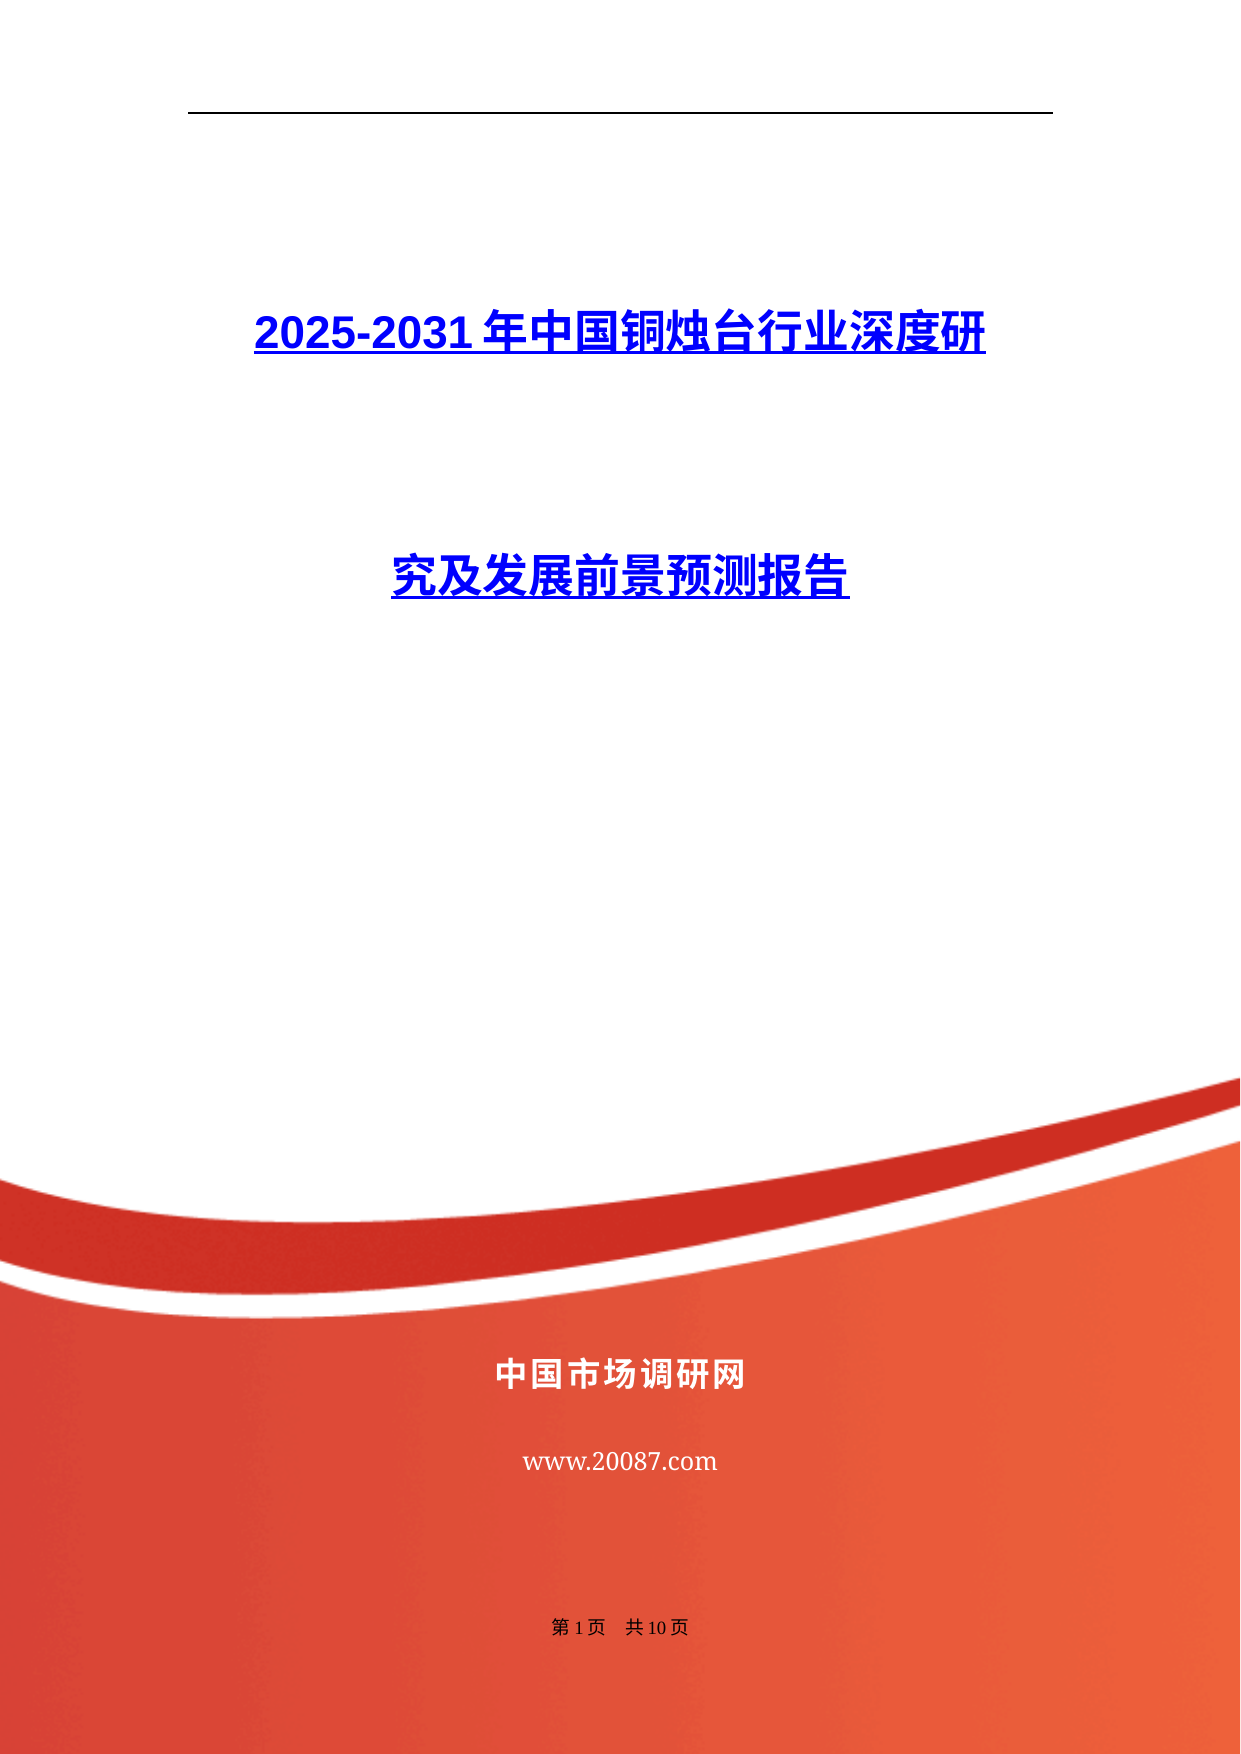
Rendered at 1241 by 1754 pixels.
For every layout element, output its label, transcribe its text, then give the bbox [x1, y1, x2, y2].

picture [0, 1006, 1241, 1754]
subtitle 中国市场调研网 [187, 1339, 1053, 1404]
table_header 2025-2031年中国铜烛台行业深度研究及发展前景预测报告 [188, 207, 1053, 773]
text www.20087.com [187, 1428, 1053, 1493]
